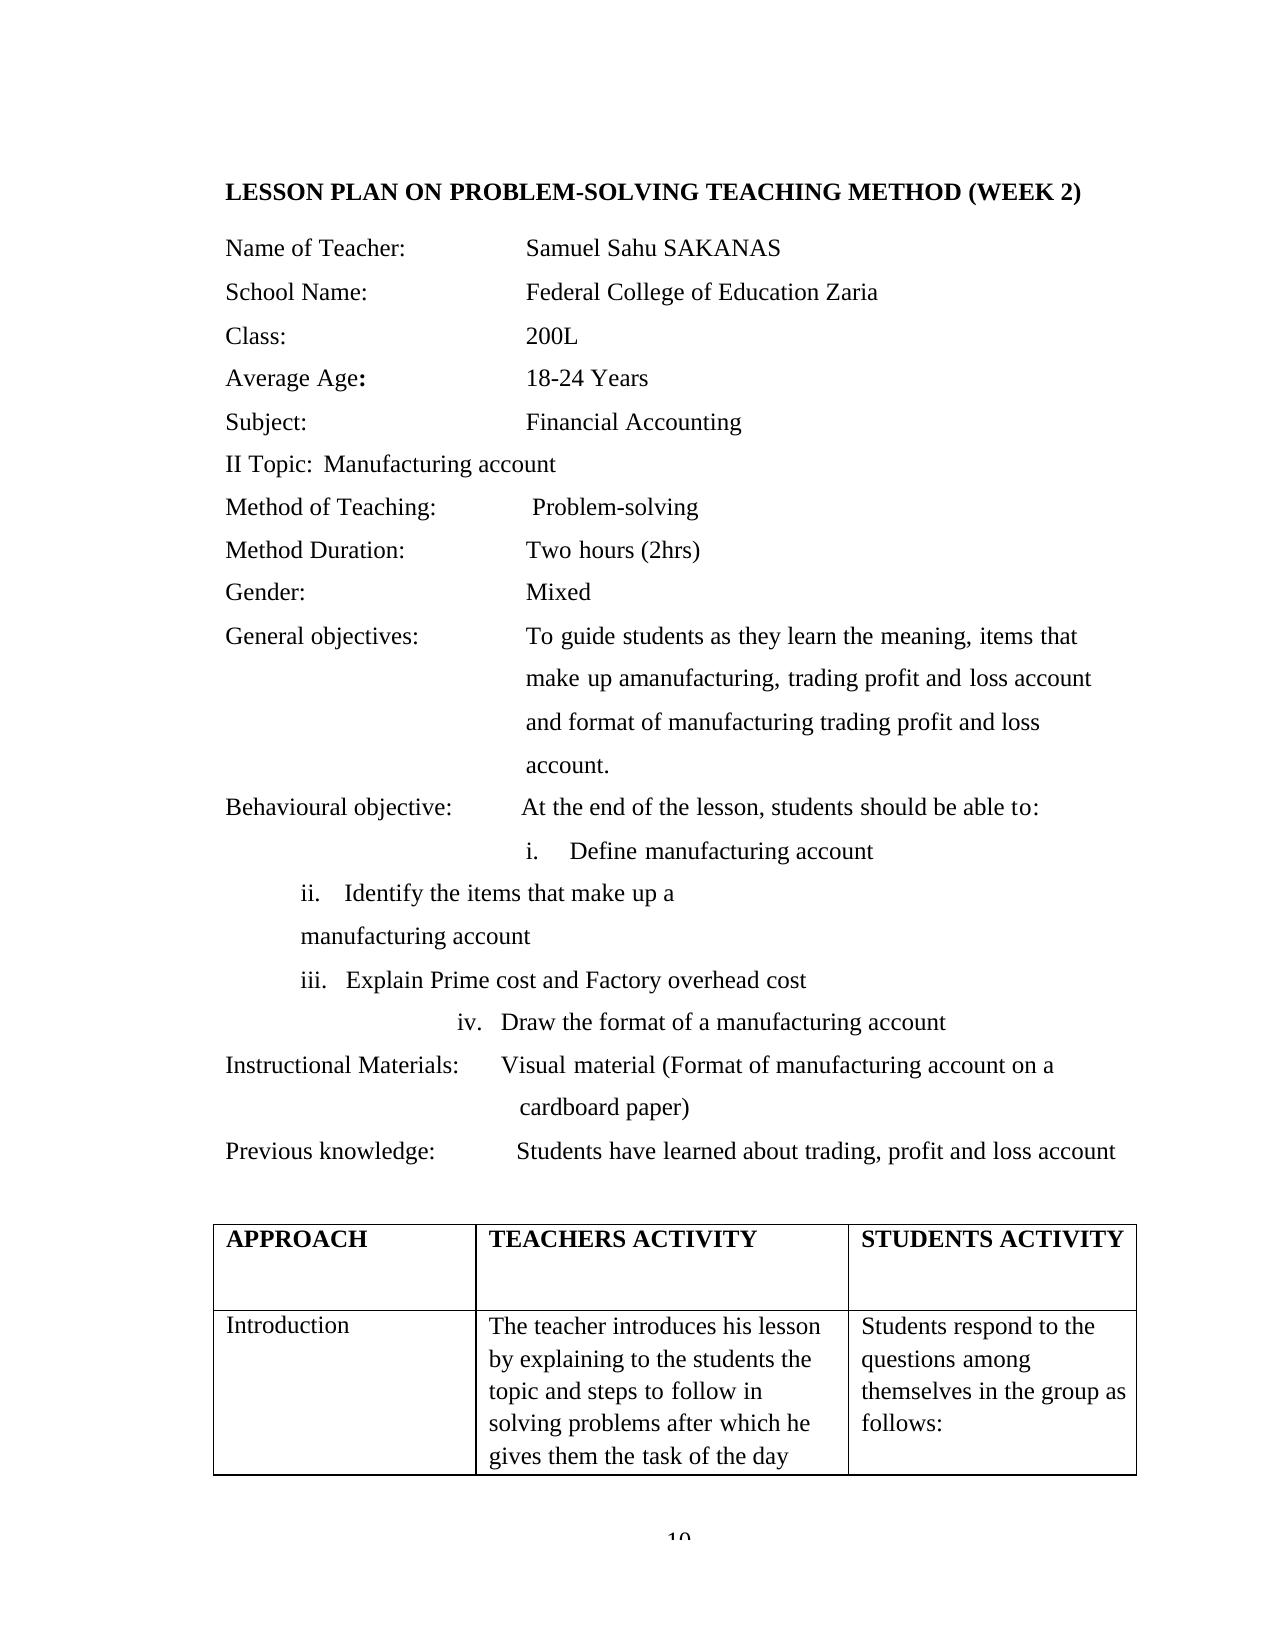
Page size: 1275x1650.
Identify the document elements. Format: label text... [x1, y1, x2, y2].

text Behavioural objective: At the end of the lesson, students should be able to: [225, 793, 1248, 821]
text LESSON PLAN ON PROBLEM-SOLVING TEACHING METHOD (WEEK 2) [225, 177, 1248, 206]
list Define manufacturing account [526, 836, 1248, 865]
table_header APPROACH [214, 1225, 475, 1310]
text Gender: Mixed [225, 579, 1248, 606]
table_header TEACHERS ACTIVITY [477, 1225, 848, 1310]
list Identify the items that make up a manufacturing account [300, 878, 825, 950]
table_cell Introduction [214, 1311, 475, 1474]
list Draw the format of a manufacturing account Instructional Materials: Visual material (Format of manufacturing account on a [225, 1007, 1066, 1079]
table_cell Students respond to the questions among themselves in the group as follows: [849, 1311, 1136, 1474]
text Previous knowledge: Students have learned about trading, profit and loss account [225, 1136, 1248, 1165]
text Class: 200L [225, 321, 1248, 349]
text School Name: Federal College of Education Zaria [225, 277, 1248, 306]
text Average Age: 18-24 Years [225, 363, 1248, 392]
text cardboard paper) [519, 1094, 1248, 1121]
text Subject: Financial Accounting II Topic: Manufacturing account [225, 407, 764, 477]
table_header STUDENTS ACTIVITY [849, 1225, 1136, 1310]
text Method of Teaching: Problem-solving Method Duration: Two hours (2hrs) [225, 492, 782, 564]
table_cell The teacher introduces his lesson by explaining to the students the topic and steps to follow in solving problems after which he gives them the task of the day [477, 1311, 848, 1474]
text make up amanufacturing, trading profit and loss account and format of manufacturing trading profit and loss account. [526, 663, 1102, 779]
text Name of Teacher: Samuel Sahu SAKANAS [225, 233, 1248, 262]
list Explain Prime cost and Factory overhead cost [300, 965, 1248, 994]
text General objectives: To guide students as they learn the meaning, items that [225, 621, 1248, 650]
